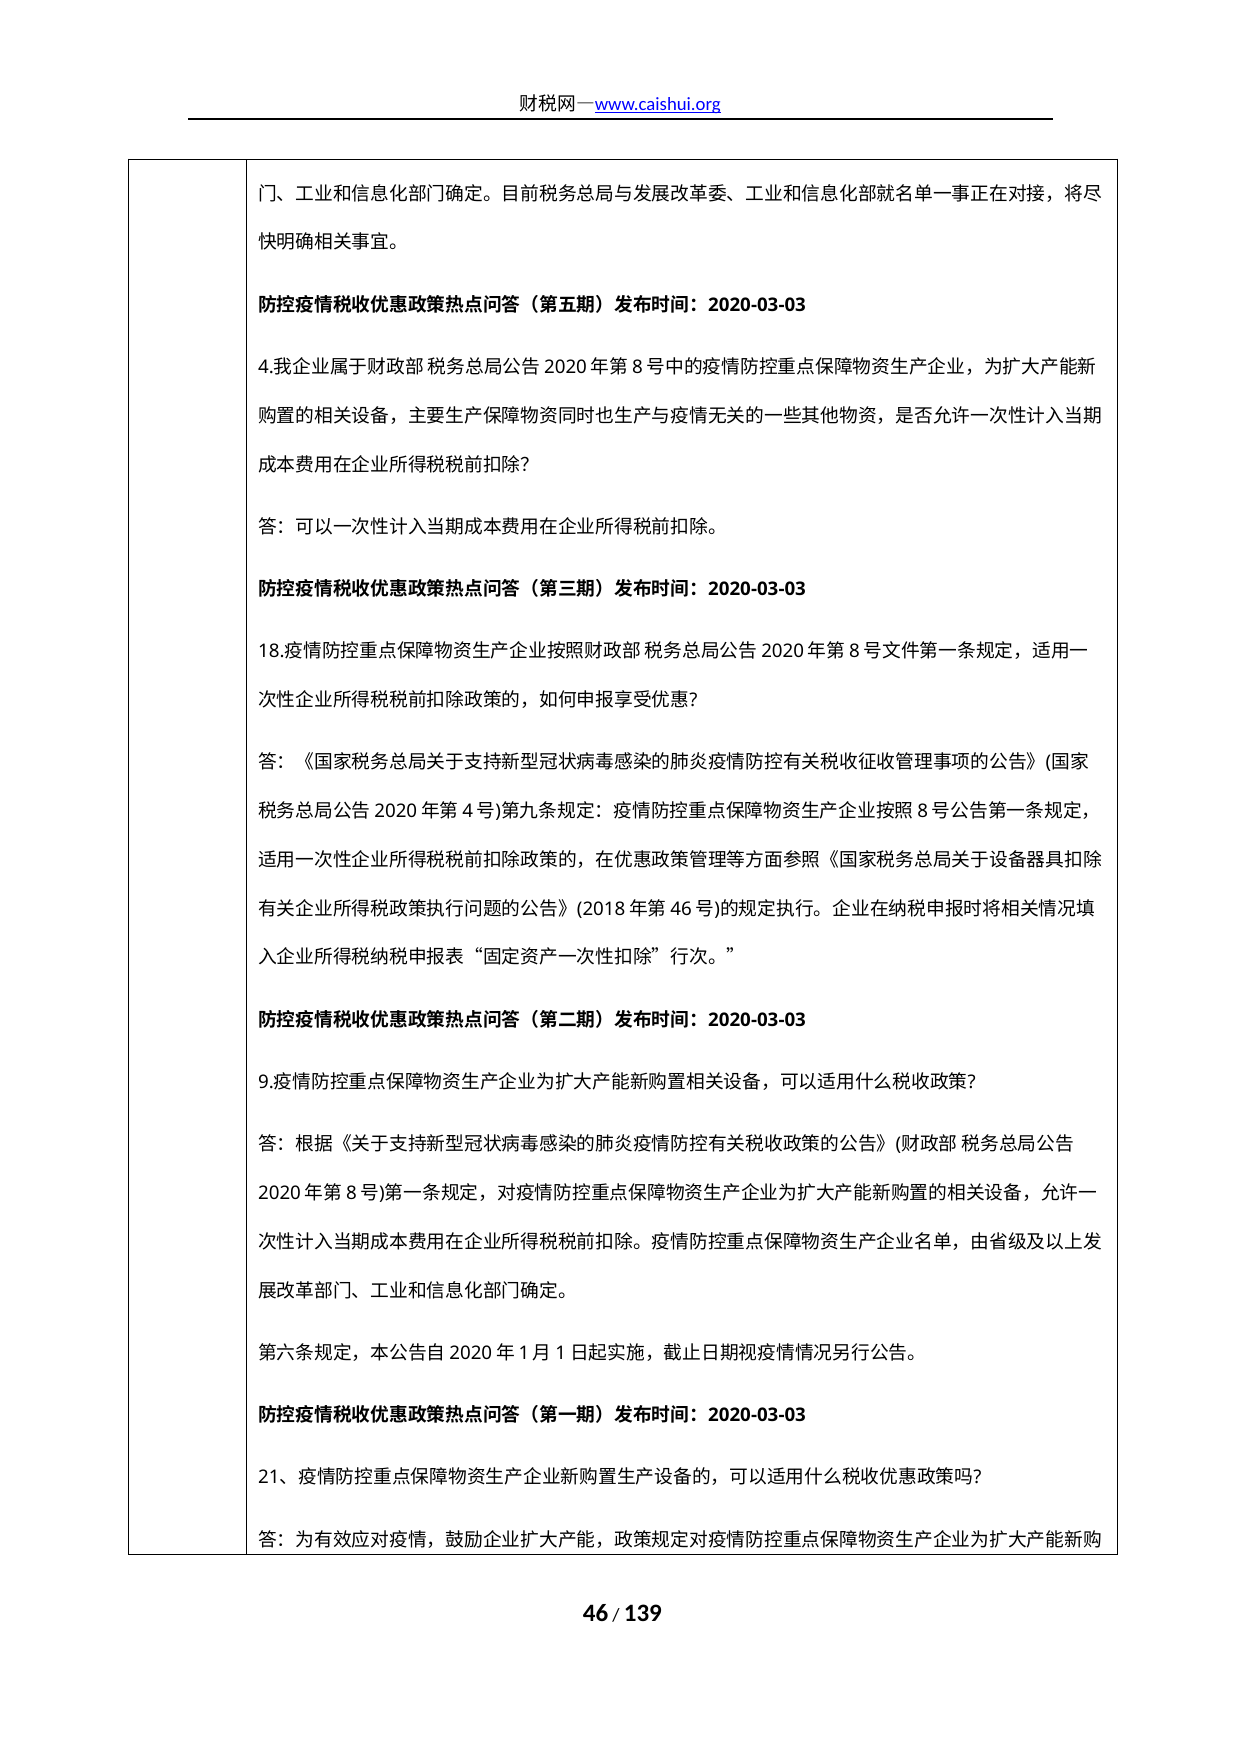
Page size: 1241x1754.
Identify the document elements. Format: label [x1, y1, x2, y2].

table_cell [129, 160, 246, 1554]
table_cell [247, 160, 1117, 1554]
